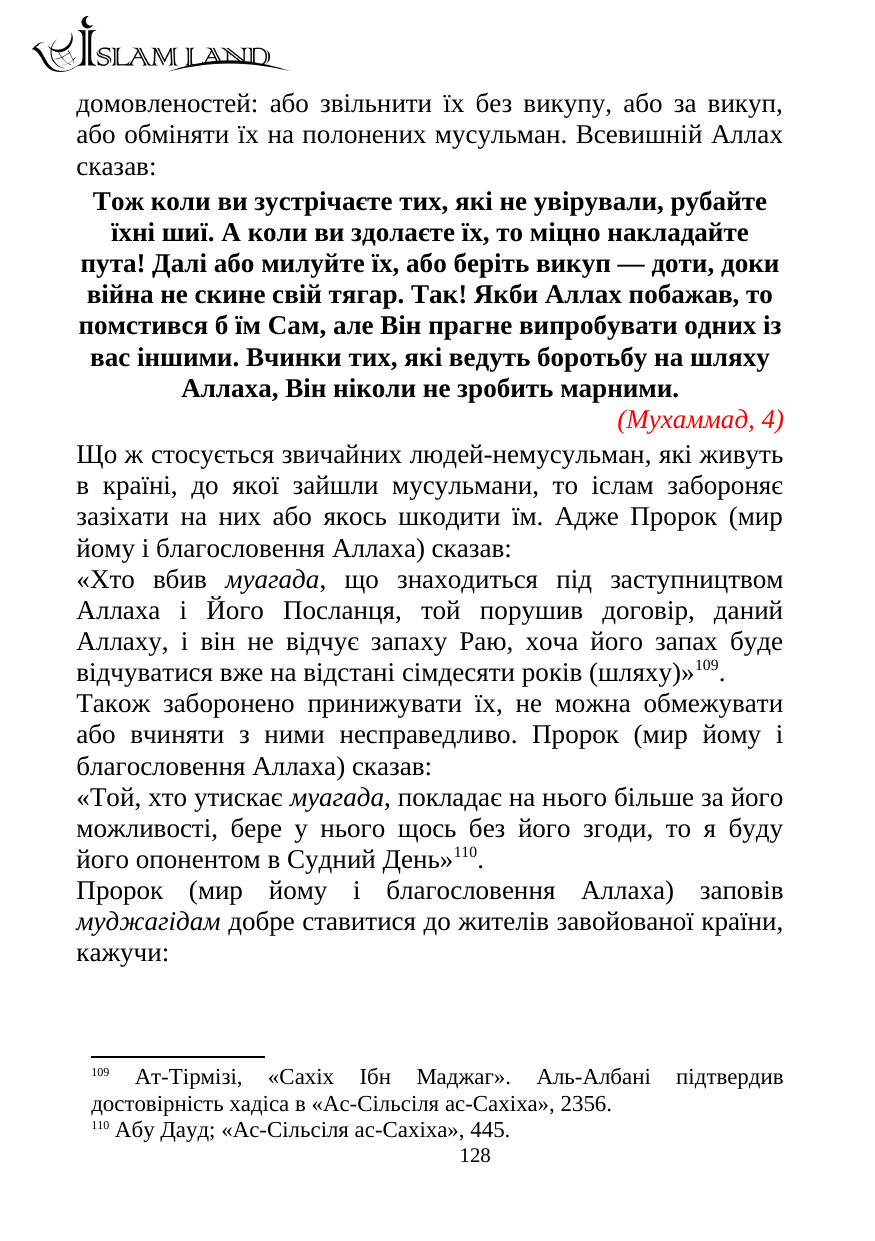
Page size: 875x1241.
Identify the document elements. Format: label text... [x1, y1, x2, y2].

text Пророк (мир йому і благословення Аллаха) заповів муджагідам добре ставитися до жителів завойованої країни, кажучи: [76, 874, 784, 968]
subtitle Тож коли ви зустрiчаєте тих, якi не увiрували, рубайте їхнi шиї. А коли ви здолаєте їх, то мiцно накладайте пута! Далi або милуйте їх, або берiть викуп — доти, доки вiйна не скине свiй тягар. Так! Якби Аллах побажав, то помстився б їм Сам, але Вiн прагне випробувати одних iз вас iншими. Вчинки тих, якi ведуть боротьбу на шляху Аллаха, Вiн нiколи не зробить марними. [76, 185, 784, 403]
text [76, 87, 784, 181]
text «Той, хто утискає муагада, покладає на нього більше за його можливості, бере у нього щось без його згоди, то я буду його опонентом в Судний День». [76, 781, 784, 874]
text (Мухаммад, 4) [76, 403, 784, 434]
text «Хто вбив муагада, що знаходиться під заступництвом Аллаха і Його Посланця, той порушив договір, даний Аллаху, і він не відчує запаху Раю, хоча його запах буде відчуватися вже на відстані сімдесяти років (шляху)». [76, 563, 784, 687]
text Також заборонено принижувати їх, не можна обмежувати або вчиняти з ними несправедливо. Пророк (мир йому і благословення Аллаха) сказав: [76, 687, 784, 781]
picture [31, 16, 291, 72]
text Що ж стосується звичайних людей-немусульман, які живуть в країні, до якої зайшли мусульмани, то іслам забороняє зазіхати на них або якось шкодити їм. Адже Пророк (мир йому і благословення Аллаха) сказав: [76, 438, 784, 563]
